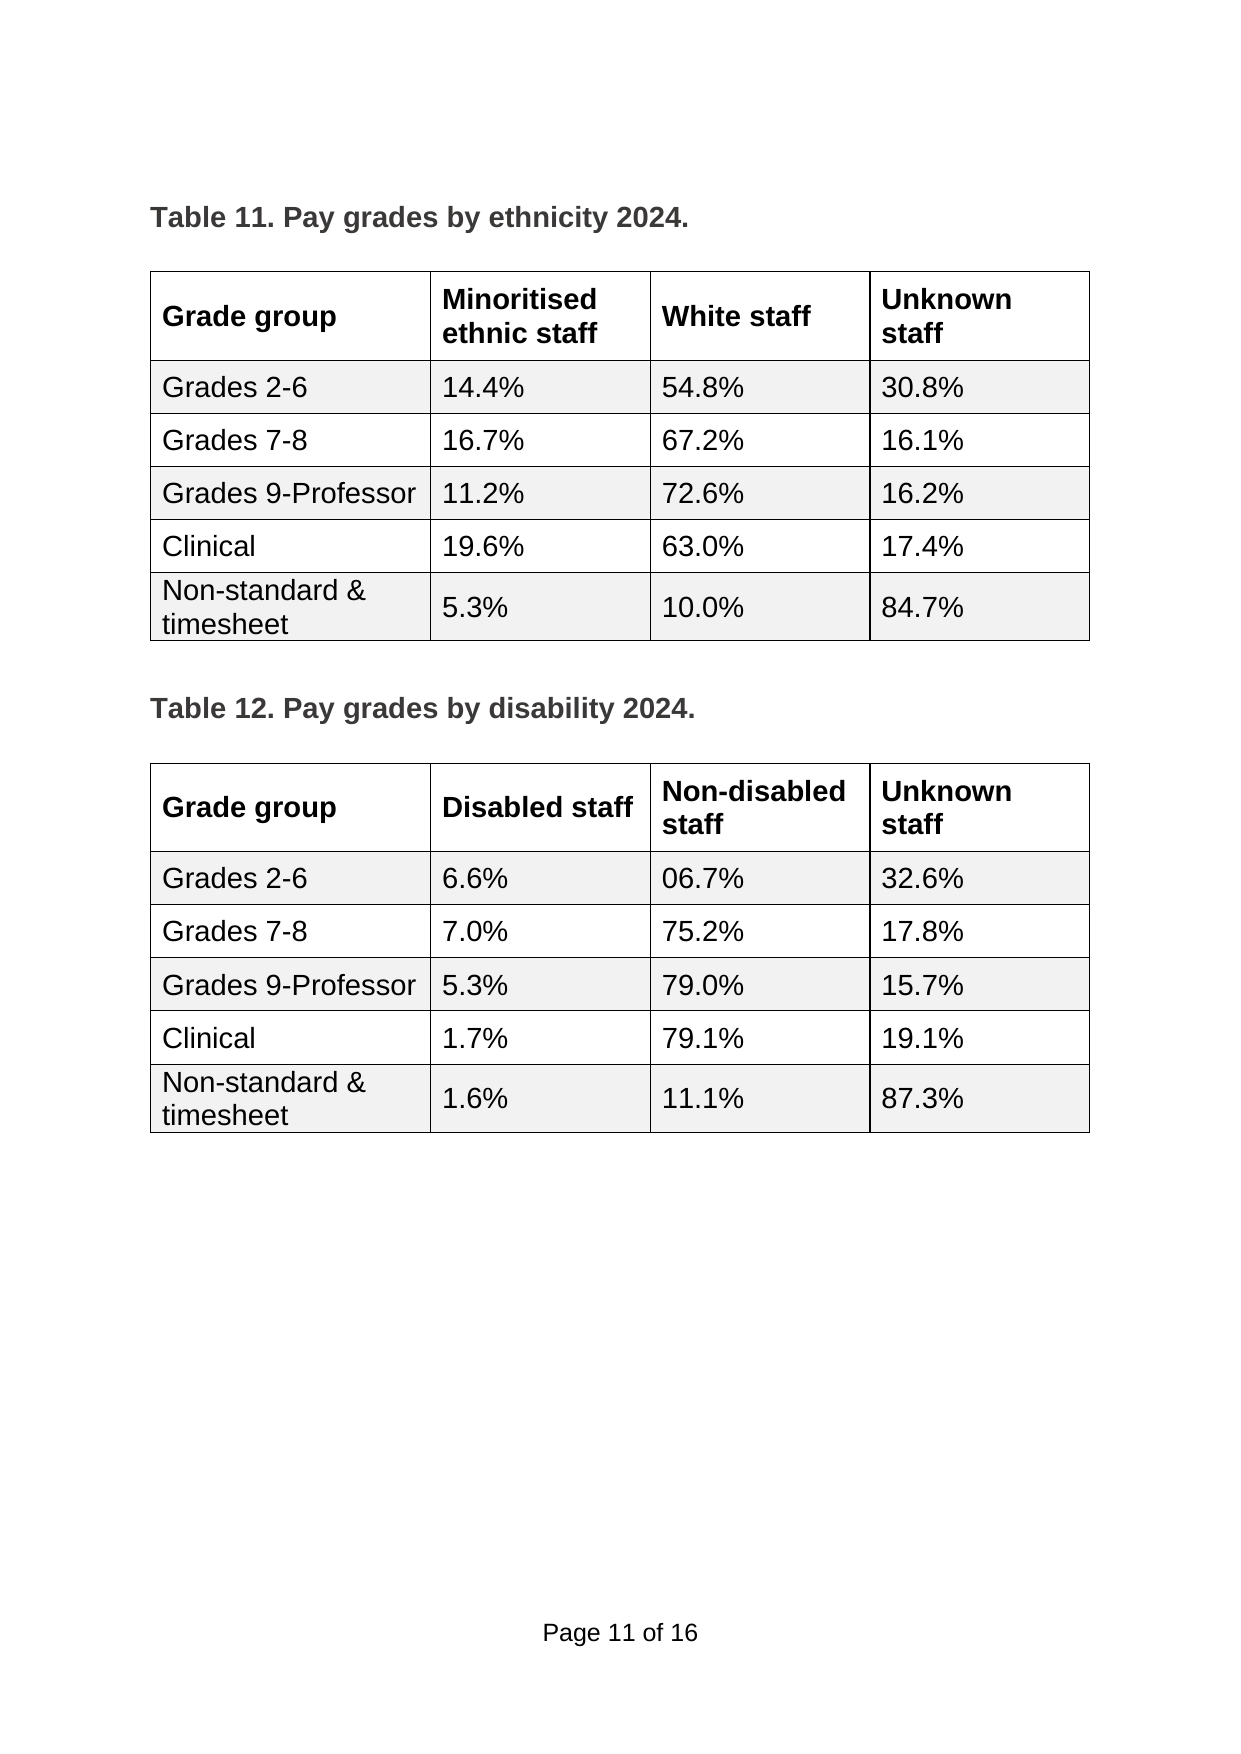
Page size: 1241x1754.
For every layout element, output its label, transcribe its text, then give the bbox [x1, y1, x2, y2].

table_cell 6.6% [431, 852, 650, 904]
table_header White staff [651, 272, 869, 360]
table_cell 7.0% [431, 905, 650, 957]
table_cell Grades 2-6 [151, 361, 430, 413]
table_header Disabled staff [431, 764, 650, 851]
table_cell 06.7% [651, 852, 869, 904]
table_cell 30.8% [871, 361, 1089, 413]
text Table 12. Pay grades by disability 2024. [150, 691, 1090, 725]
table_cell 1.6% [431, 1065, 650, 1132]
table_cell 32.6% [871, 852, 1089, 904]
table_cell 11.1% [651, 1065, 869, 1132]
table_cell Non-standard & timesheet [151, 1065, 430, 1132]
table_cell 75.2% [651, 905, 869, 957]
table_cell 19.6% [431, 520, 650, 572]
table_cell 1.7% [431, 1011, 650, 1063]
table_header Unknown staff [871, 764, 1089, 851]
table_cell Non-standard & timesheet [151, 573, 430, 640]
table_cell 54.8% [651, 361, 869, 413]
table_cell Clinical [151, 520, 430, 572]
table_cell 67.2% [651, 414, 869, 466]
table_cell 5.3% [431, 958, 650, 1010]
table_cell 11.2% [431, 467, 650, 519]
table_cell Clinical [151, 1011, 430, 1063]
table_cell 79.1% [651, 1011, 869, 1063]
table_cell 17.4% [871, 520, 1089, 572]
table_cell 79.0% [651, 958, 869, 1010]
table_cell 17.8% [871, 905, 1089, 957]
table_header Unknown staff [871, 272, 1089, 360]
table_cell Grades 7-8 [151, 414, 430, 466]
table_cell 15.7% [871, 958, 1089, 1010]
table_cell 19.1% [871, 1011, 1089, 1063]
table_cell Grades 9-Professor [151, 467, 430, 519]
table_cell 72.6% [651, 467, 869, 519]
table_cell 63.0% [651, 520, 869, 572]
table_cell 16.2% [871, 467, 1089, 519]
table_header Minoritised ethnic staff [431, 272, 650, 360]
table_cell 16.1% [871, 414, 1089, 466]
table_cell 10.0% [651, 573, 869, 640]
table_cell Grades 2-6 [151, 852, 430, 904]
table_cell 5.3% [431, 573, 650, 640]
table_header Grade group [151, 272, 430, 360]
table_cell 16.7% [431, 414, 650, 466]
text Table 11. Pay grades by ethnicity 2024. [150, 200, 1090, 233]
table_cell 84.7% [871, 573, 1089, 640]
table_cell 87.3% [871, 1065, 1089, 1132]
table_cell 14.4% [431, 361, 650, 413]
table_header Non-disabled staff [651, 764, 869, 851]
table_header Grade group [151, 764, 430, 851]
table_cell Grades 7-8 [151, 905, 430, 957]
table_cell Grades 9-Professor [151, 958, 430, 1010]
